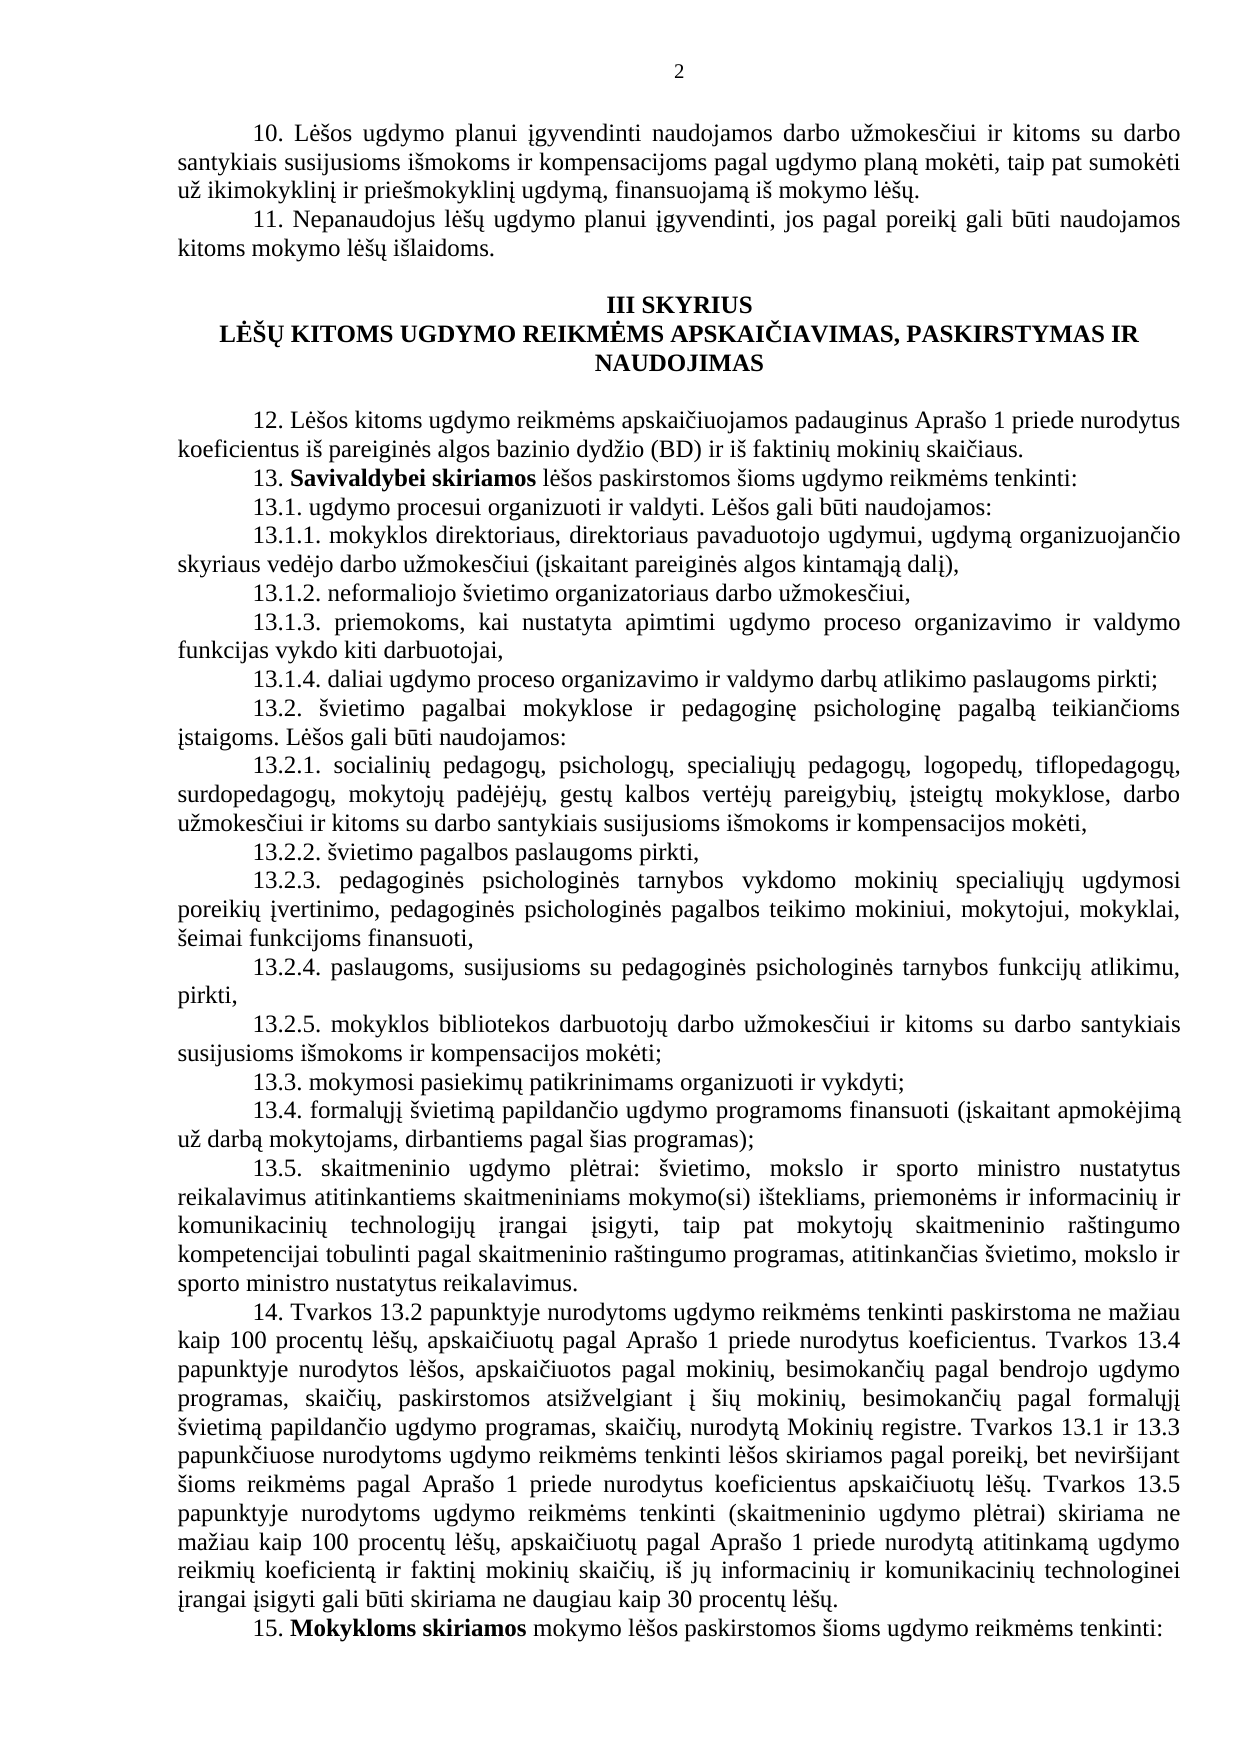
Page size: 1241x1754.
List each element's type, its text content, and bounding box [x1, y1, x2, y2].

text 13.1. ugdymo procesui organizuoti ir valdyti. Lėšos gali būti naudojamos: [177, 492, 1181, 521]
text 13.1.2. neformaliojo švietimo organizatoriaus darbo užmokesčiui, [177, 578, 1181, 607]
text 13.2. švietimo pagalbai mokyklose ir pedagoginę psichologinę pagalbą teikiančioms įstaigoms. Lėšos gali būti naudojamos: [177, 693, 1181, 751]
text 13.1.3. priemokoms, kai nustatyta apimtimi ugdymo proceso organizavimo ir valdymo funkcijas vykdo kiti darbuotojai, [177, 607, 1181, 664]
text 12. Lėšos kitoms ugdymo reikmėms apskaičiuojamos padauginus Aprašo 1 priede nurodytus koeficientus iš pareiginės algos bazinio dydžio (BD) ir iš faktinių mokinių skaičiaus. [177, 406, 1181, 463]
text 15. Mokykloms skiriamos mokymo lėšos paskirstomos šioms ugdymo reikmėms tenkinti: [177, 1613, 1181, 1642]
text 14. Tvarkos 13.2 papunktyje nurodytoms ugdymo reikmėms tenkinti paskirstoma ne mažiau kaip 100 procentų lėšų, apskaičiuotų pagal Aprašo 1 priede nurodytus koeficientus. Tvarkos 13.4 papunktyje nurodytos lėšos, apskaičiuotos pagal mokinių, besimokančių pagal bendrojo ugdymo programas, skaičių, paskirstomos atsižvelgiant į šių mokinių, besimokančių pagal formalųjį švietimą papildančio ugdymo programas, skaičių, nurodytą Mokinių registre. Tvarkos 13.1 ir 13.3 papunkčiuose nurodytoms ugdymo reikmėms tenkinti lėšos skiriamos pagal poreikį, bet neviršijant šioms reikmėms pagal Aprašo 1 priede nurodytus koeficientus apskaičiuotų lėšų. Tvarkos 13.5 papunktyje nurodytoms ugdymo reikmėms tenkinti (skaitmeninio ugdymo plėtrai) skiriama ne mažiau kaip 100 procentų lėšų, apskaičiuotų pagal Aprašo 1 priede nurodytą atitinkamą ugdymo reikmių koeficientą ir faktinį mokinių skaičių, iš jų informacinių ir komunikacinių technologinei įrangai įsigyti gali būti skiriama ne daugiau kaip 30 procentų lėšų. [177, 1297, 1181, 1613]
text 13.2.5. mokyklos bibliotekos darbuotojų darbo užmokesčiui ir kitoms su darbo santykiais susijusioms išmokoms ir kompensacijos mokėti; [177, 1009, 1181, 1067]
text 13.1.4. daliai ugdymo proceso organizavimo ir valdymo darbų atlikimo paslaugoms pirkti; [177, 664, 1181, 693]
text 13.2.4. paslaugoms, susijusioms su pedagoginės psichologinės tarnybos funkcijų atlikimu, pirkti, [177, 952, 1181, 1009]
text 13.4. formalųjį švietimą papildančio ugdymo programoms finansuoti (įskaitant apmokėjimą už darbą mokytojams, dirbantiems pagal šias programas); [177, 1096, 1181, 1153]
text 13. Savivaldybei skiriamos lėšos paskirstomos šioms ugdymo reikmėms tenkinti: [177, 463, 1181, 492]
text 10. Lėšos ugdymo planui įgyvendinti naudojamos darbo užmokesčiui ir kitoms su darbo santykiais susijusioms išmokoms ir kompensacijoms pagal ugdymo planą mokėti, taip pat sumokėti už ikimokyklinį ir priešmokyklinį ugdymą, finansuojamą iš mokymo lėšų. [177, 118, 1181, 204]
text III SKYRIUS [177, 291, 1181, 319]
text 13.3. mokymosi pasiekimų patikrinimams organizuoti ir vykdyti; [177, 1067, 1181, 1096]
text 13.2.2. švietimo pagalbos paslaugoms pirkti, [177, 837, 1181, 866]
text 13.2.3. pedagoginės psichologinės tarnybos vykdomo mokinių specialiųjų ugdymosi poreikių įvertinimo, pedagoginės psichologinės pagalbos teikimo mokiniui, mokytojui, mokyklai, šeimai funkcijoms finansuoti, [177, 866, 1181, 952]
text LĖŠŲ KITOMS UGDYMO REIKMĖMS APSKAIČIAVIMAS, PASKIRSTYMAS IR NAUDOJIMAS [177, 319, 1181, 377]
text 13.2.1. socialinių pedagogų, psichologų, specialiųjų pedagogų, logopedų, tiflopedagogų, surdopedagogų, mokytojų padėjėjų, gestų kalbos vertėjų pareigybių, įsteigtų mokyklose, darbo užmokesčiui ir kitoms su darbo santykiais susijusioms išmokoms ir kompensacijos mokėti, [177, 751, 1181, 837]
text 11. Nepanaudojus lėšų ugdymo planui įgyvendinti, jos pagal poreikį gali būti naudojamos kitoms mokymo lėšų išlaidoms. [177, 204, 1181, 262]
text 13.1.1. mokyklos direktoriaus, direktoriaus pavaduotojo ugdymui, ugdymą organizuojančio skyriaus vedėjo darbo užmokesčiui (įskaitant pareiginės algos kintamąją dalį), [177, 521, 1181, 578]
text 13.5. skaitmeninio ugdymo plėtrai: švietimo, mokslo ir sporto ministro nustatytus reikalavimus atitinkantiems skaitmeniniams mokymo(si) ištekliams, priemonėms ir informacinių ir komunikacinių technologijų įrangai įsigyti, taip pat mokytojų skaitmeninio raštingumo kompetencijai tobulinti pagal skaitmeninio raštingumo programas, atitinkančias švietimo, mokslo ir sporto ministro nustatytus reikalavimus. [177, 1153, 1181, 1297]
